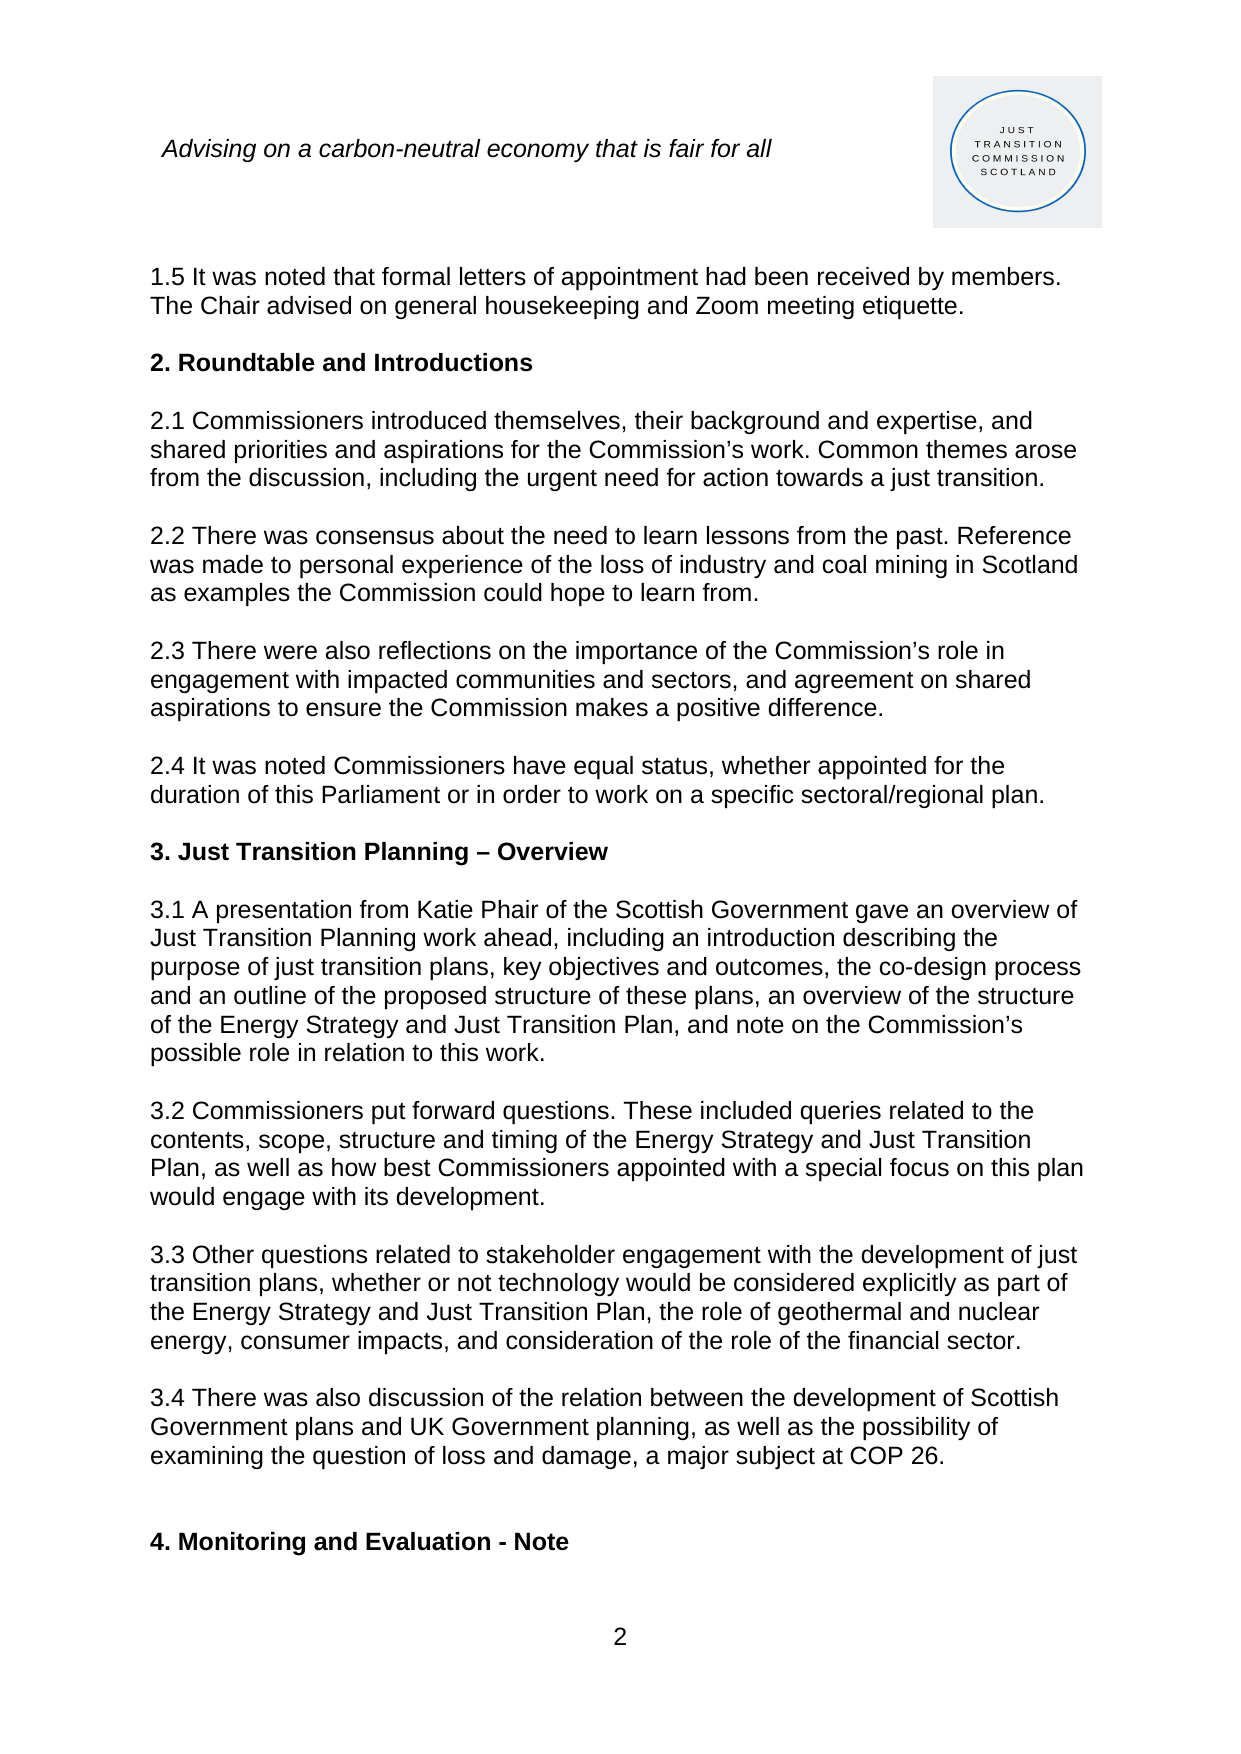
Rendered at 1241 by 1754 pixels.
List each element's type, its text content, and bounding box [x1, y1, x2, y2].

text 3.1 A presentation from Katie Phair of the Scottish Government gave an overview of Just Transition Planning work ahead, including an introduction describing the purpose of just transition plans, key objectives and outcomes, the co-design process and an outline of the proposed structure of these plans, an overview of the structure of the Energy Strategy and Just Transition Plan, and note on the Commission’s possible role in relation to this work. [150, 895, 1090, 1067]
list 2.2 There was consensus about the need to learn lessons from the past. Reference was made to personal experience of the loss of industry and coal mining in Scotland as examples the Commission could hope to learn from. [150, 521, 1090, 607]
text 3.2 Commissioners put forward questions. These included queries related to the contents, scope, structure and timing of the Energy Strategy and Just Transition Plan, as well as how best Commissioners appointed with a special focus on this plan would engage with its development. [150, 1096, 1090, 1211]
list 2.1 Commissioners introduced themselves, their background and expertise, and shared priorities and aspirations for the Commission’s work. Common themes arose from the discussion, including the urgent need for action towards a just transition. [150, 406, 1090, 492]
list 2.3 There were also reflections on the importance of the Commission’s role in engagement with impacted communities and sectors, and agreement on shared aspirations to ensure the Commission makes a positive difference. [150, 636, 1090, 722]
text 3.3 Other questions related to stakeholder engagement with the development of just transition plans, whether or not technology would be considered explicitly as part of the Energy Strategy and Just Transition Plan, the role of geothermal and nuclear energy, consumer impacts, and consideration of the role of the financial sector. [150, 1240, 1090, 1355]
text 3. Just Transition Planning – Overview [150, 837, 1090, 866]
text 1.5 It was noted that formal letters of appointment had been received by members. The Chair advised on general housekeeping and Zoom meeting etiquette. [150, 262, 1090, 320]
text 4. Monitoring and Evaluation - Note [150, 1527, 1090, 1556]
picture [933, 76, 1103, 228]
list 2.4 It was noted Commissioners have equal status, whether appointed for the duration of this Parliament or in order to work on a specific sectoral/regional plan. [150, 751, 1090, 808]
text 2. Roundtable and Introductions [150, 348, 1090, 377]
text 3.4 There was also discussion of the relation between the development of Scottish Government plans and UK Government planning, as well as the possibility of examining the question of loss and damage, a major subject at COP 26. [150, 1383, 1090, 1470]
